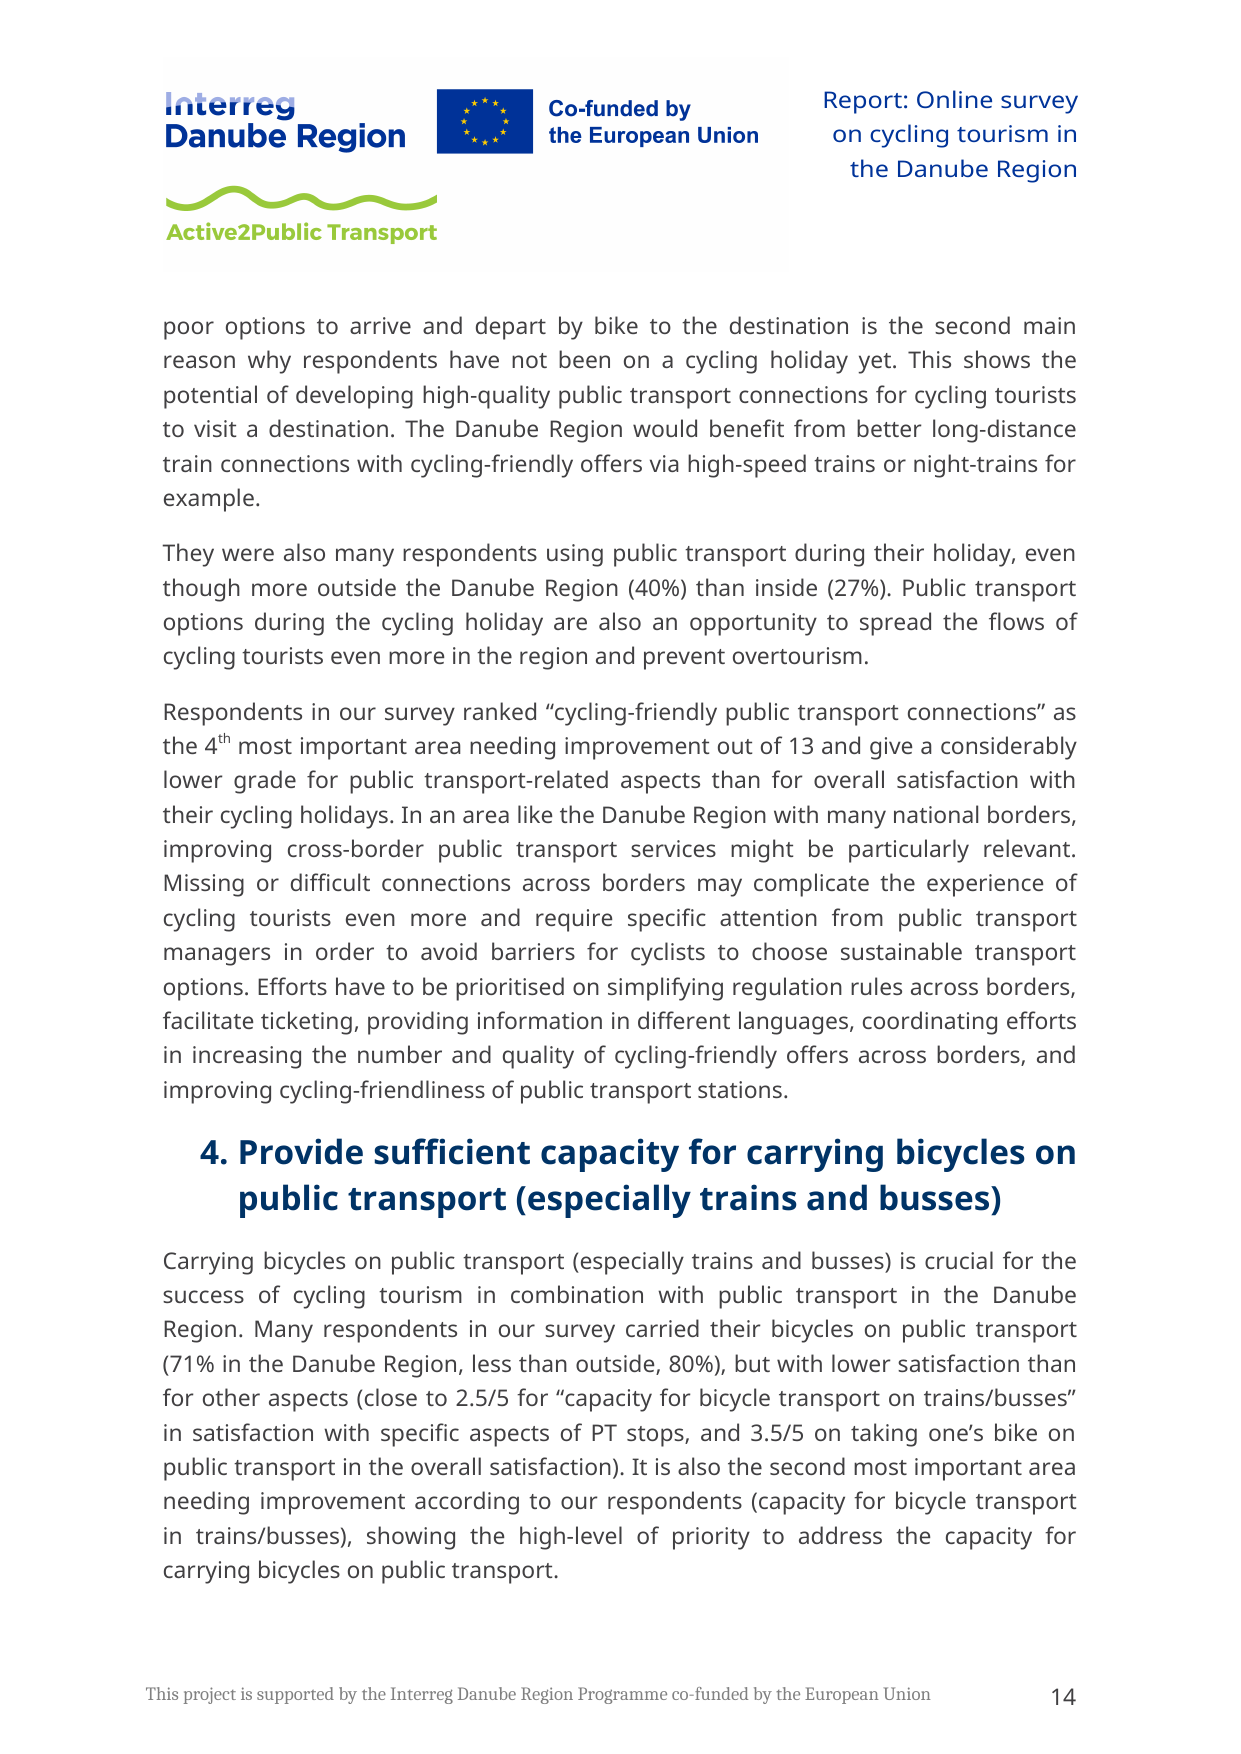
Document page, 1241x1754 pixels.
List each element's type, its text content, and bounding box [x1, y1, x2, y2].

text Respondents in our survey ranked “cycling-friendly public transport connections” as the 4th most important area needing improvement out of 13 and give a considerably lower grade for public transport-related aspects than for overall satisfaction with their cycling holidays. In an area like the Danube Region with many national borders, improving cross-border public transport services might be particularly relevant. Missing or difficult connections across borders may complicate the experience of cycling tourists even more and require specific attention from public transport managers in order to avoid barriers for cyclists to choose sustainable transport options. Efforts have to be prioritised on simplifying regulation rules across borders, facilitate ticketing, providing information in different languages, coordinating efforts in increasing the number and quality of cycling-friendly offers across borders, and improving cycling-friendliness of public transport stations. [162, 696, 1078, 1105]
text They were also many respondents using public transport during their holiday, even though more outside the Danube Region (40%) than inside (27%). Public transport options during the cycling holiday are also an opportunity to spread the flows of cycling tourists even more in the region and prevent overtourism. [162, 537, 1078, 672]
picture [162, 57, 790, 272]
list Provide sufficient capacity for carrying bicycles on public transport (especially trains and busses) [200, 1129, 1078, 1220]
text Carrying bicycles on public transport (especially trains and busses) is crucial for the success of cycling tourism in combination with public transport in the Danube Region. Many respondents in our survey carried their bicycles on public transport (71% in the Danube Region, less than outside, 80%), but with lower satisfaction than for other aspects (close to 2.5/5 for “capacity for bicycle transport on trains/busses” in satisfaction with specific aspects of PT stops, and 3.5/5 on taking one’s bike on public transport in the overall satisfaction). It is also the second most important area needing improvement according to our respondents (capacity for bicycle transport in trains/busses), showing the high-level of priority to address the capacity for carrying bicycles on public transport. [162, 1245, 1078, 1585]
